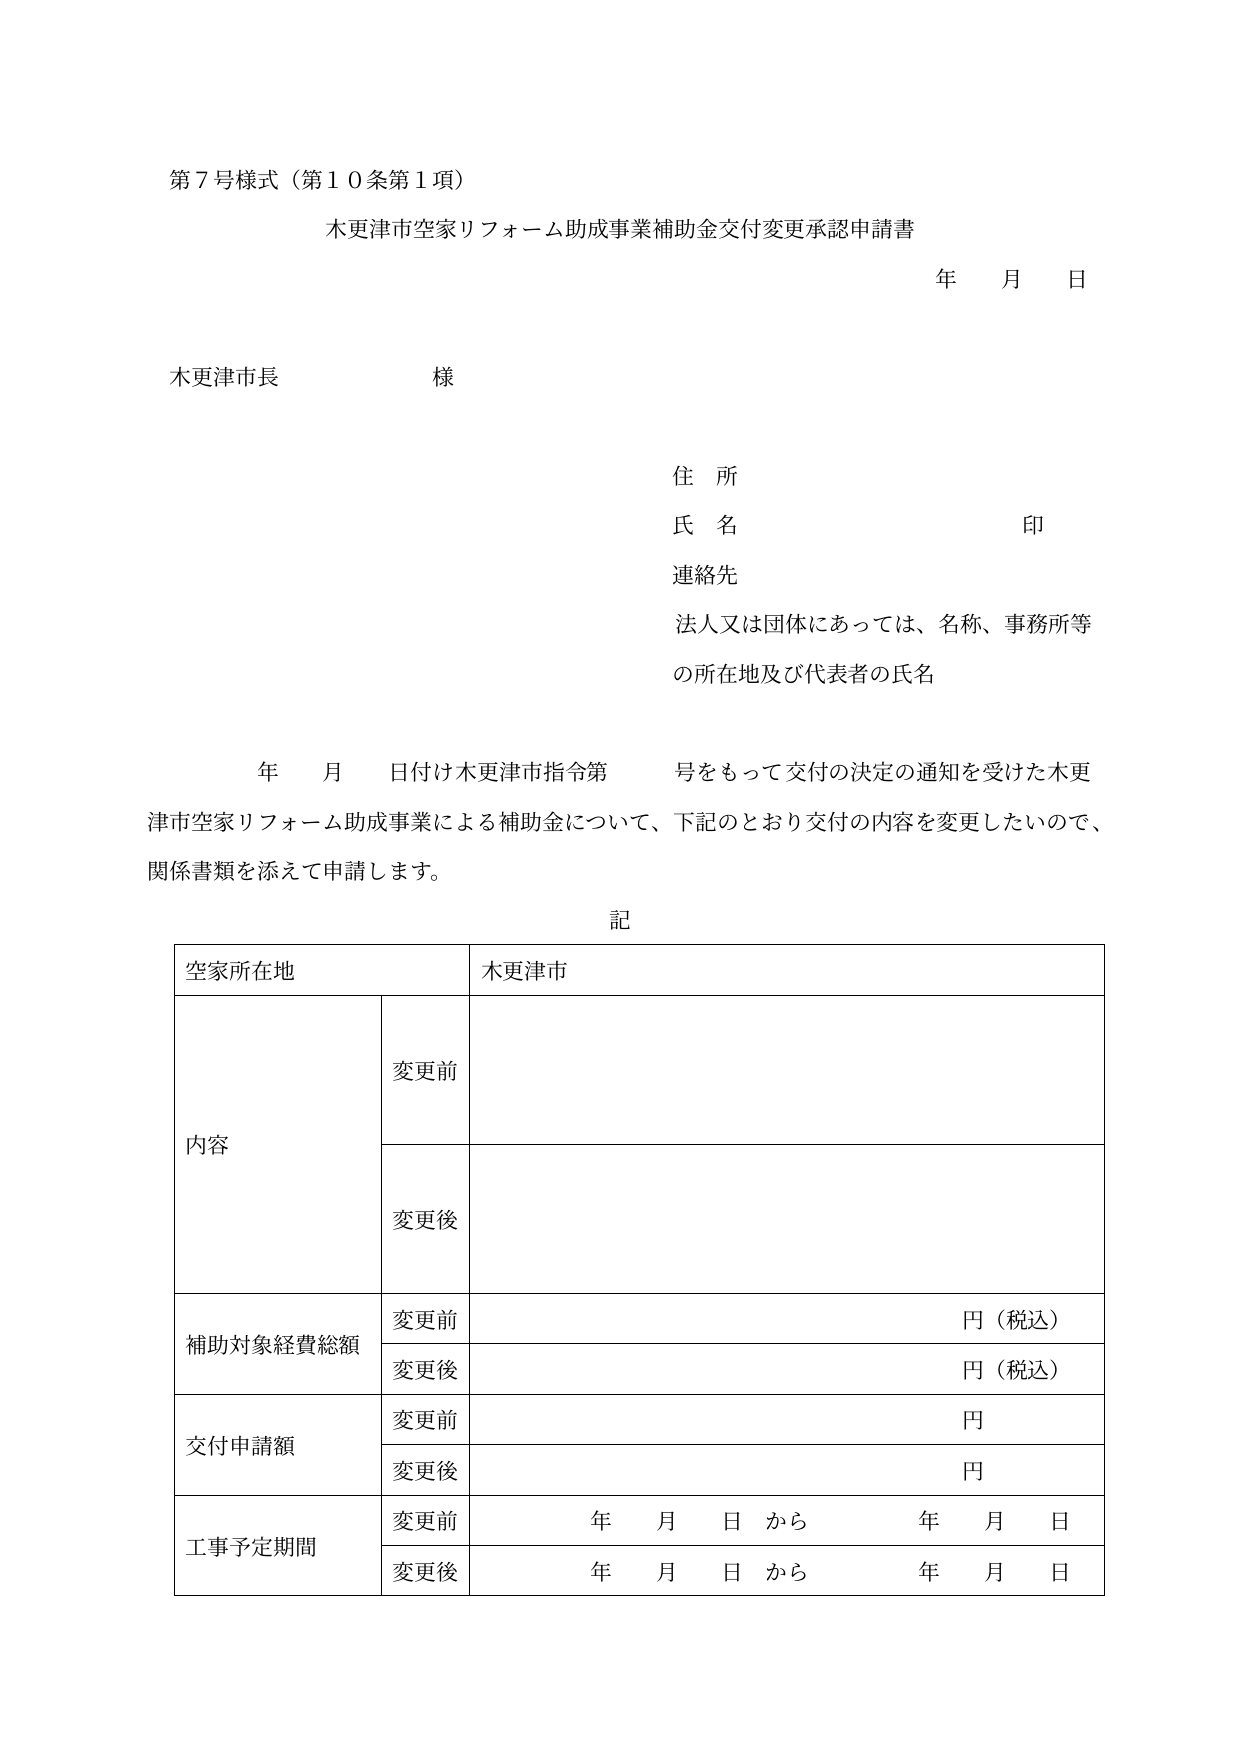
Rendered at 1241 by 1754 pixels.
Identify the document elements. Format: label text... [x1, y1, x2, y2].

table_header 空家所在地 [175, 945, 469, 994]
table_cell [470, 996, 1104, 1144]
table_cell 変更後 [382, 1546, 469, 1595]
text 第７号様式（第１０条第１項） [148, 154, 1092, 203]
table_cell [470, 1145, 1104, 1293]
table_cell 変更後 [382, 1445, 469, 1494]
text 木更津市空家リフォーム助成事業補助金交付変更承認申請書 [148, 203, 1092, 253]
table_cell 円（税込） [470, 1344, 1104, 1394]
text 法人又は団体にあっては、名称、事務所等の所在地及び代表者の氏名 [148, 598, 1092, 697]
table_cell 変更前 [382, 1496, 469, 1545]
table_cell 変更後 [382, 1145, 469, 1293]
text 氏 名 印 [148, 500, 1092, 549]
text 連絡先 [148, 549, 1092, 598]
table_cell 交付申請額 [175, 1395, 381, 1494]
table_cell 補助対象経費総額 [175, 1294, 381, 1394]
text 年 月 日 [148, 253, 1092, 302]
text 木更津市長 様 [148, 352, 1092, 401]
text 住 所 [148, 450, 1092, 500]
table_cell 年 月 日 から 年 月 日 [470, 1546, 1104, 1595]
table_cell 変更前 [382, 996, 469, 1144]
table_cell 円 [470, 1445, 1104, 1494]
table_cell 内容 [175, 996, 381, 1293]
text 年 月 日付け木更津市指令第 号をもって交付の決定の通知を受けた木更津市空家リフォーム助成事業による補助金について、下記のとおり交付の内容を変更したいので、関係書類を添えて申請します。 [148, 747, 1092, 895]
table_header 木更津市 [470, 945, 1104, 994]
table_cell 変更後 [382, 1344, 469, 1394]
table_cell 年 月 日 から 年 月 日 [470, 1496, 1104, 1545]
table_cell 円（税込） [470, 1294, 1104, 1343]
table_cell 工事予定期間 [175, 1496, 381, 1595]
table_cell 変更前 [382, 1395, 469, 1444]
table_cell 変更前 [382, 1294, 469, 1343]
text 記 [148, 895, 1092, 944]
table_cell 円 [470, 1395, 1104, 1444]
